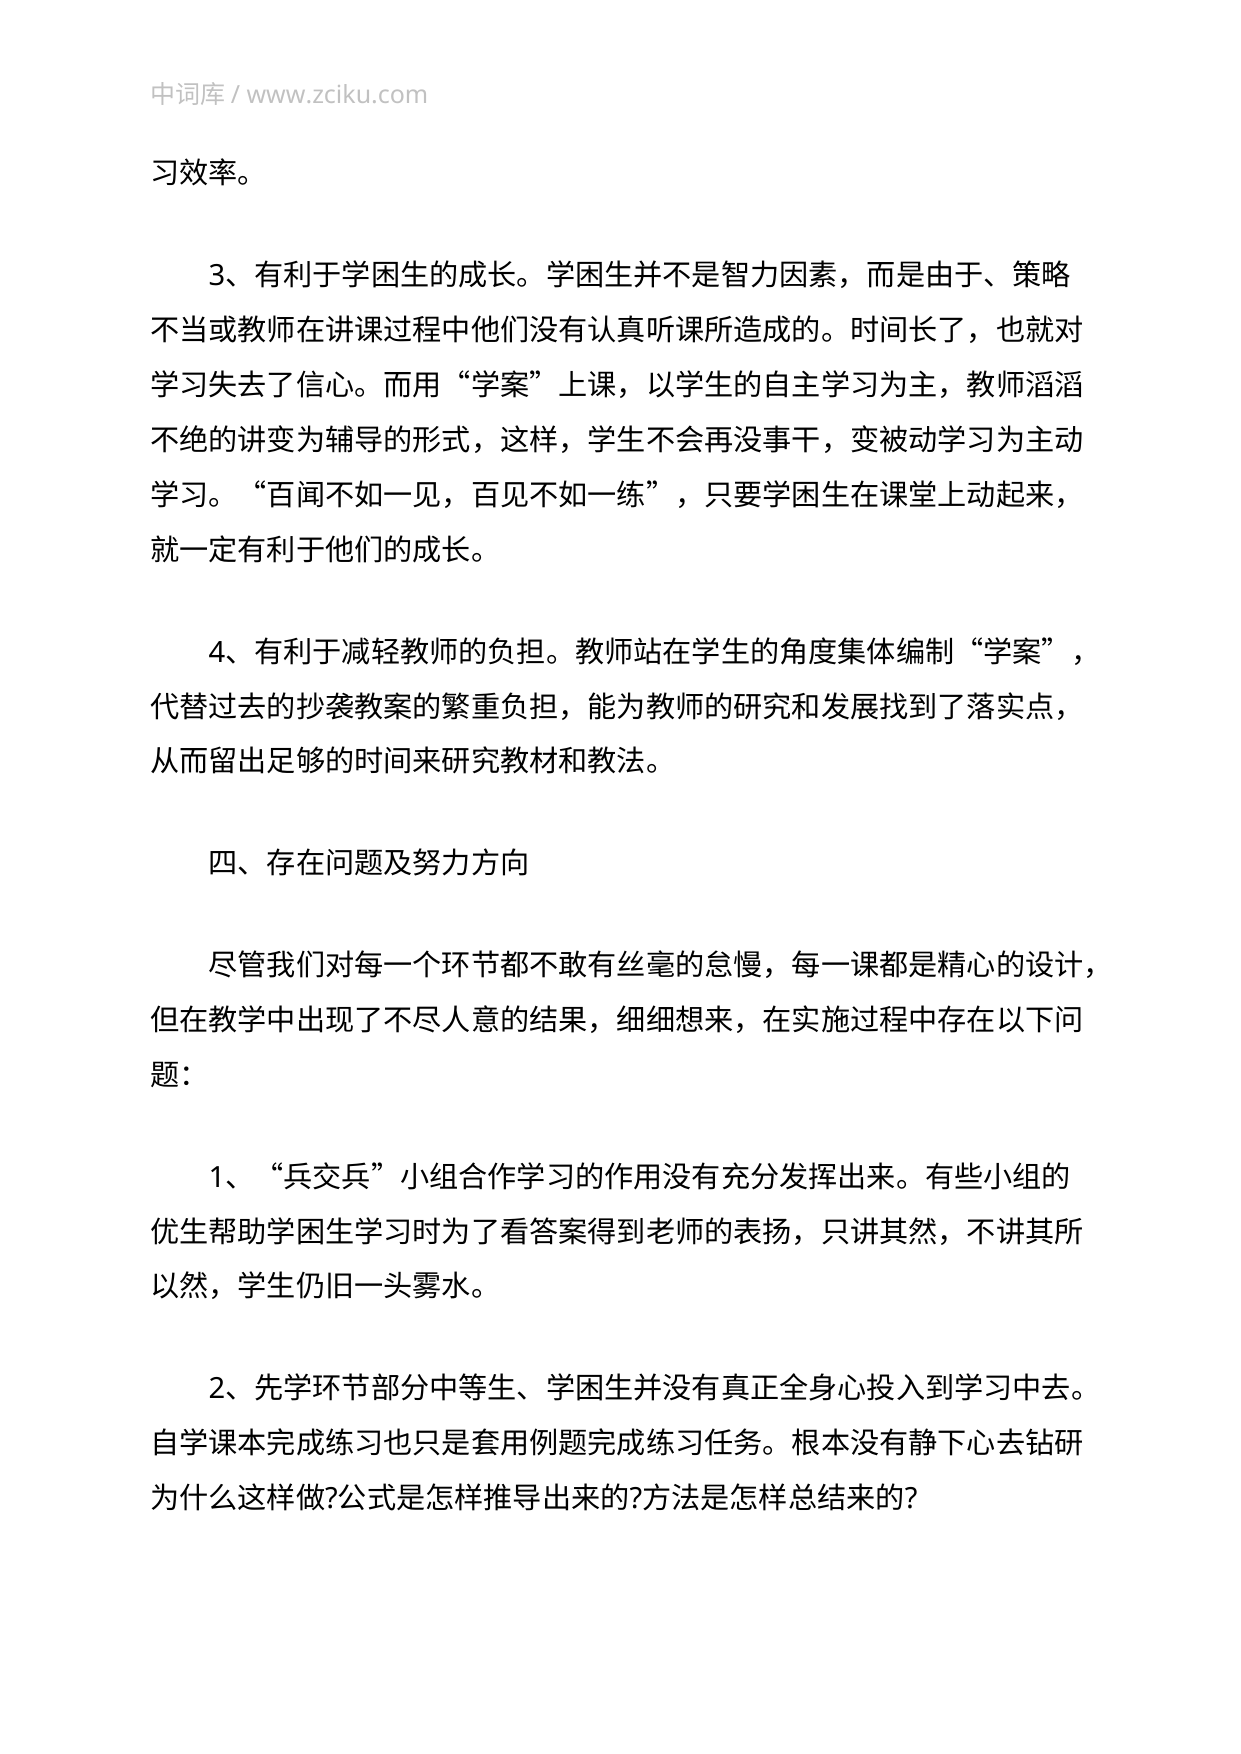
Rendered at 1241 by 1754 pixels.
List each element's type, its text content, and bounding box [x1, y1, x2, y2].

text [150, 150, 1090, 192]
text 1、“兵交兵”小组合作学习的作用没有充分发挥出来。有些小组的优生帮助学困生学习时为了看答案得到老师的表扬，只讲其然，不讲其所以然，学生仍旧一头雾水。 [150, 1153, 1090, 1305]
text 2、先学环节部分中等生、学困生并没有真正全身心投入到学习中去。自学课本完成练习也只是套用例题完成练习任务。根本没有静下心去钻研为什么这样做?公式是怎样推导出来的?方法是怎样总结来的? [150, 1365, 1090, 1517]
text 尽管我们对每一个环节都不敢有丝毫的怠慢，每一课都是精心的设计，但在教学中出现了不尽人意的结果，细细想来，在实施过程中存在以下问题： [150, 942, 1090, 1094]
text 四、存在问题及努力方向 [150, 840, 1090, 882]
text 4、有利于减轻教师的负担。教师站在学生的角度集体编制“学案”，代替过去的抄袭教案的繁重负担，能为教师的研究和发展找到了落实点，从而留出足够的时间来研究教材和教法。 [150, 628, 1090, 780]
text 3、有利于学困生的成长。学困生并不是智力因素，而是由于、策略不当或教师在讲课过程中他们没有认真听课所造成的。时间长了，也就对学习失去了信心。而用“学案”上课，以学生的自主学习为主，教师滔滔不绝的讲变为辅导的形式，这样，学生不会再没事干，变被动学习为主动学习。“百闻不如一见，百见不如一练”，只要学困生在课堂上动起来，就一定有利于他们的成长。 [150, 252, 1090, 569]
